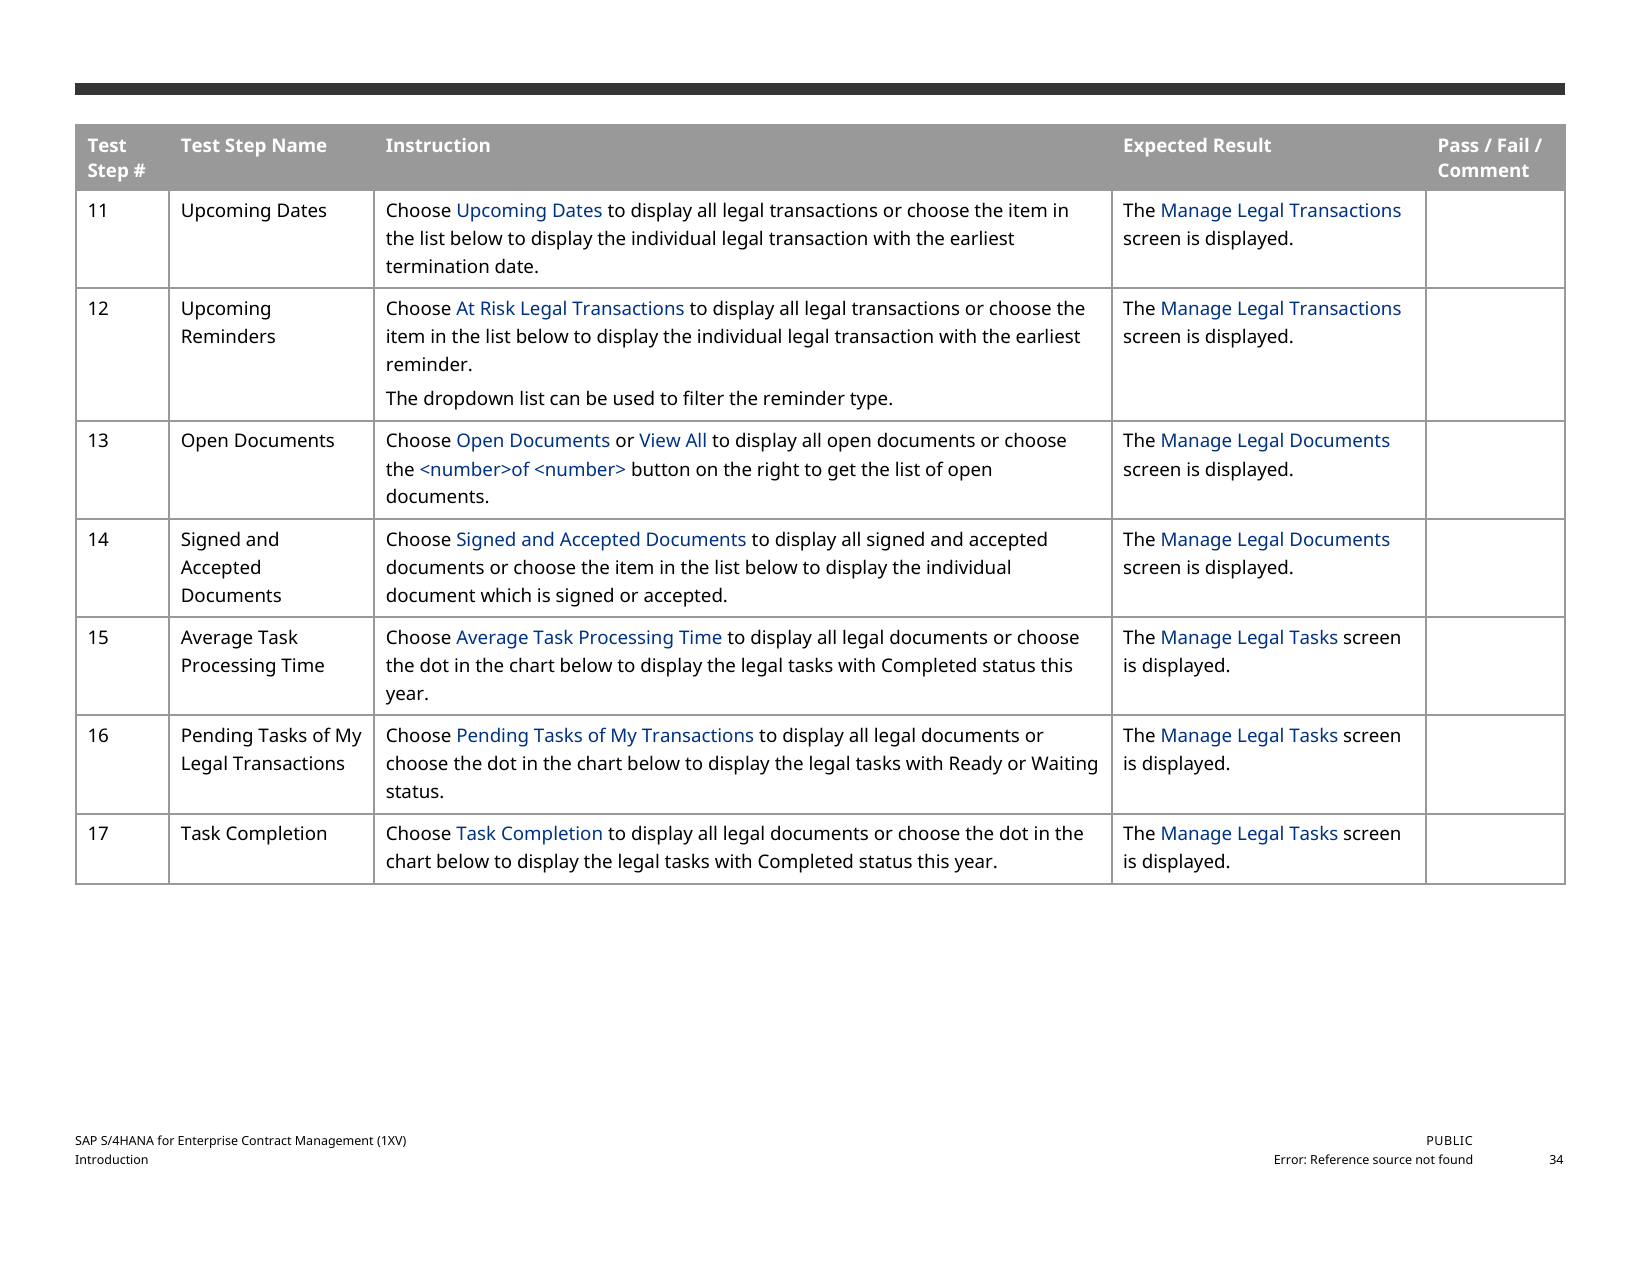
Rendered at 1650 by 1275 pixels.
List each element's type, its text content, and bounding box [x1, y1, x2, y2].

table_header Expected Result [1113, 126, 1425, 189]
table_header Test Step # [77, 126, 168, 189]
table_cell [1427, 422, 1564, 518]
table_cell The Manage Legal Documents screen is displayed. [1113, 422, 1425, 518]
table_cell Upcoming Dates [170, 191, 373, 287]
table_cell Choose Average Task Processing Time to display all legal documents or choose the dot in the chart below to display the legal tasks with Completed status this year. [375, 618, 1111, 714]
table_cell The Manage Legal Transactions screen is displayed. [1113, 289, 1425, 419]
table_cell 16 [77, 716, 168, 812]
table_cell [1427, 716, 1564, 812]
table_cell The Manage Legal Tasks screen is displayed. [1113, 716, 1425, 812]
table_cell 15 [77, 618, 168, 714]
table_cell The Manage Legal Tasks screen is displayed. [1113, 618, 1425, 714]
table_cell Choose Task Completion to display all legal documents or choose the dot in the chart below to display the legal tasks with Completed status this year. [375, 815, 1111, 883]
table_cell 13 [77, 422, 168, 518]
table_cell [1113, 191, 1425, 287]
table_cell Open Documents [170, 422, 373, 518]
table_header Test Step Name [170, 126, 373, 189]
table_cell Choose Open Documents or View All to display all open documents or choose the <number>of <number> button on the right to get the list of open documents. [375, 422, 1111, 518]
table_header Pass / Fail / Comment [1427, 126, 1564, 189]
table_cell [1427, 520, 1564, 616]
table_cell Choose At Risk Legal Transactions to display all legal transactions or choose the item in the list below to display the individual legal transaction with the earliest reminder. The dropdown list can be used to filter the reminder type. [375, 289, 1111, 419]
table_cell Choose Signed and Accepted Documents to display all signed and accepted documents or choose the item in the list below to display the individual document which is signed or accepted. [375, 520, 1111, 616]
table_cell [1427, 191, 1564, 287]
table_cell The Manage Legal Tasks screen is displayed. [1113, 815, 1425, 883]
table_cell The Manage Legal Documents screen is displayed. [1113, 520, 1425, 616]
table_cell [1427, 618, 1564, 714]
table_cell Choose Pending Tasks of My Transactions to display all legal documents or choose the dot in the chart below to display the legal tasks with Ready or Waiting status. [375, 716, 1111, 812]
table_cell 11 [77, 191, 168, 287]
table_cell [1427, 815, 1564, 883]
table_cell Signed and Accepted Documents [170, 520, 373, 616]
table_cell Average Task Processing Time [170, 618, 373, 714]
table_cell Task Completion [170, 815, 373, 883]
table_cell 14 [77, 520, 168, 616]
table_cell 17 [77, 815, 168, 883]
table_header Instruction [375, 126, 1111, 189]
table_cell Upcoming Reminders [170, 289, 373, 419]
table_cell Choose Upcoming Dates to display all legal transactions or choose the item in the list below to display the individual legal transaction with the earliest termination date. [375, 191, 1111, 287]
table_cell [1427, 289, 1564, 419]
table_cell Pending Tasks of My Legal Transactions [170, 716, 373, 812]
table_cell 12 [77, 289, 168, 419]
